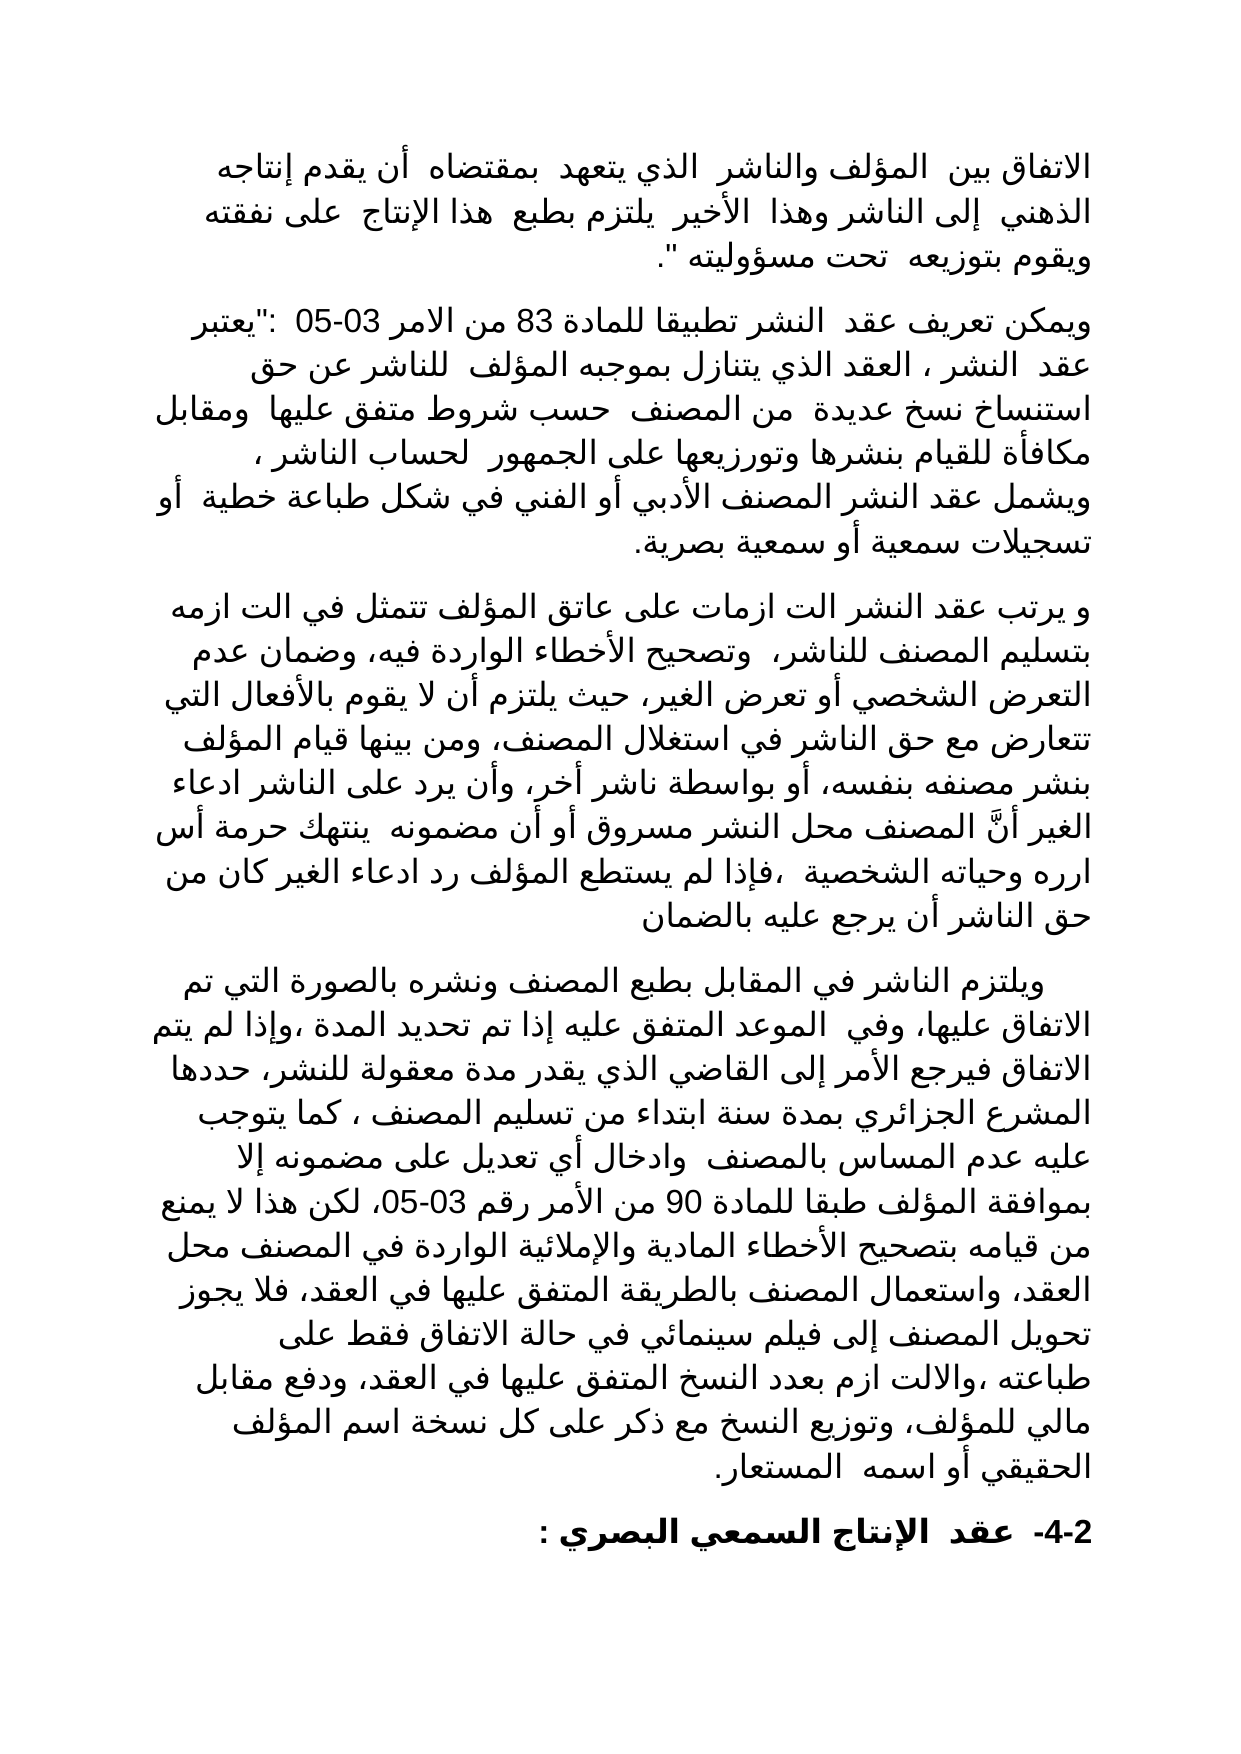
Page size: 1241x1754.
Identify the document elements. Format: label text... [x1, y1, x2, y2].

text ويلتزم الناشر في المقابل بطبع المصنف ونشره بالصورة التي تم الاتفاق عليها، وفي الموعد المتفق عليه إذا تم تحديد المدة ،وإذا لم يتم الاتفاق فيرجع الأمر إلى القاضي الذي يقدر مدة معقولة للنشر، حددها المشرع الجزائري بمدة سنة ابتداء من تسليم المصنف ، كما يتوجب عليه عدم المساس بالمصنف وادخال أي تعديل على مضمونه إلا بموافقة المؤلف طبقا للمادة 90 من الأمر رقم 03-05، لكن هذا لا يمنع من قيامه بتصحيح الأخطاء المادية والإملائية الواردة في المصنف محل العقد، واستعمال المصنف بالطريقة المتفق عليها في العقد، فلا يجوز تحويل المصنف إلى فيلم سينمائي في حالة الاتفاق فقط على طباعته ،والالت ازم بعدد النسخ المتفق عليها في العقد، ودفع مقابل مالي للمؤلف، وتوزيع النسخ مع ذكر على كل نسخة اسم المؤلف الحقيقي أو اسمه المستعار. [148, 961, 1093, 1485]
text ويمكن تعريف عقد النشر تطبيقا للمادة 83 من الامر 03-05 :"يعتبر عقد النشر ، العقد الذي يتنازل بموجبه المؤلف للناشر عن حق استنساخ نسخ عديدة من المصنف حسب شروط متفق عليها ومقابل مكافأة للقيام بنشرها وتورزيعها على الجمهور لحساب الناشر ، ويشمل عقد النشر المصنف الأدبي أو الفني في شكل طباعة خطية أو تسجيلات سمعية أو سمعية بصرية. [148, 301, 1093, 560]
text 4-2- عقد الإنتاج السمعي البصري : [148, 1512, 1093, 1550]
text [148, 148, 1093, 274]
text و يرتب عقد النشر الت ازمات على عاتق المؤلف تتمثل في الت ازمه بتسليم المصنف للناشر، وتصحيح الأخطاء الواردة فيه، وضمان عدم التعرض الشخصي أو تعرض الغير، حيث يلتزم أن لا يقوم بالأفعال التي تتعارض مع حق الناشر في استغلال المصنف، ومن بينها قيام المؤلف بنشر مصنفه بنفسه، أو بواسطة ناشر أخر، وأن يرد على الناشر ادعاء الغير أنَّ المصنف محل النشر مسروق أو أن مضمونه ينتهك حرمة أس ارره وحياته الشخصية ،فإذا لم يستطع المؤلف رد ادعاء الغير كان من حق الناشر أن يرجع عليه بالضمان [148, 587, 1093, 934]
